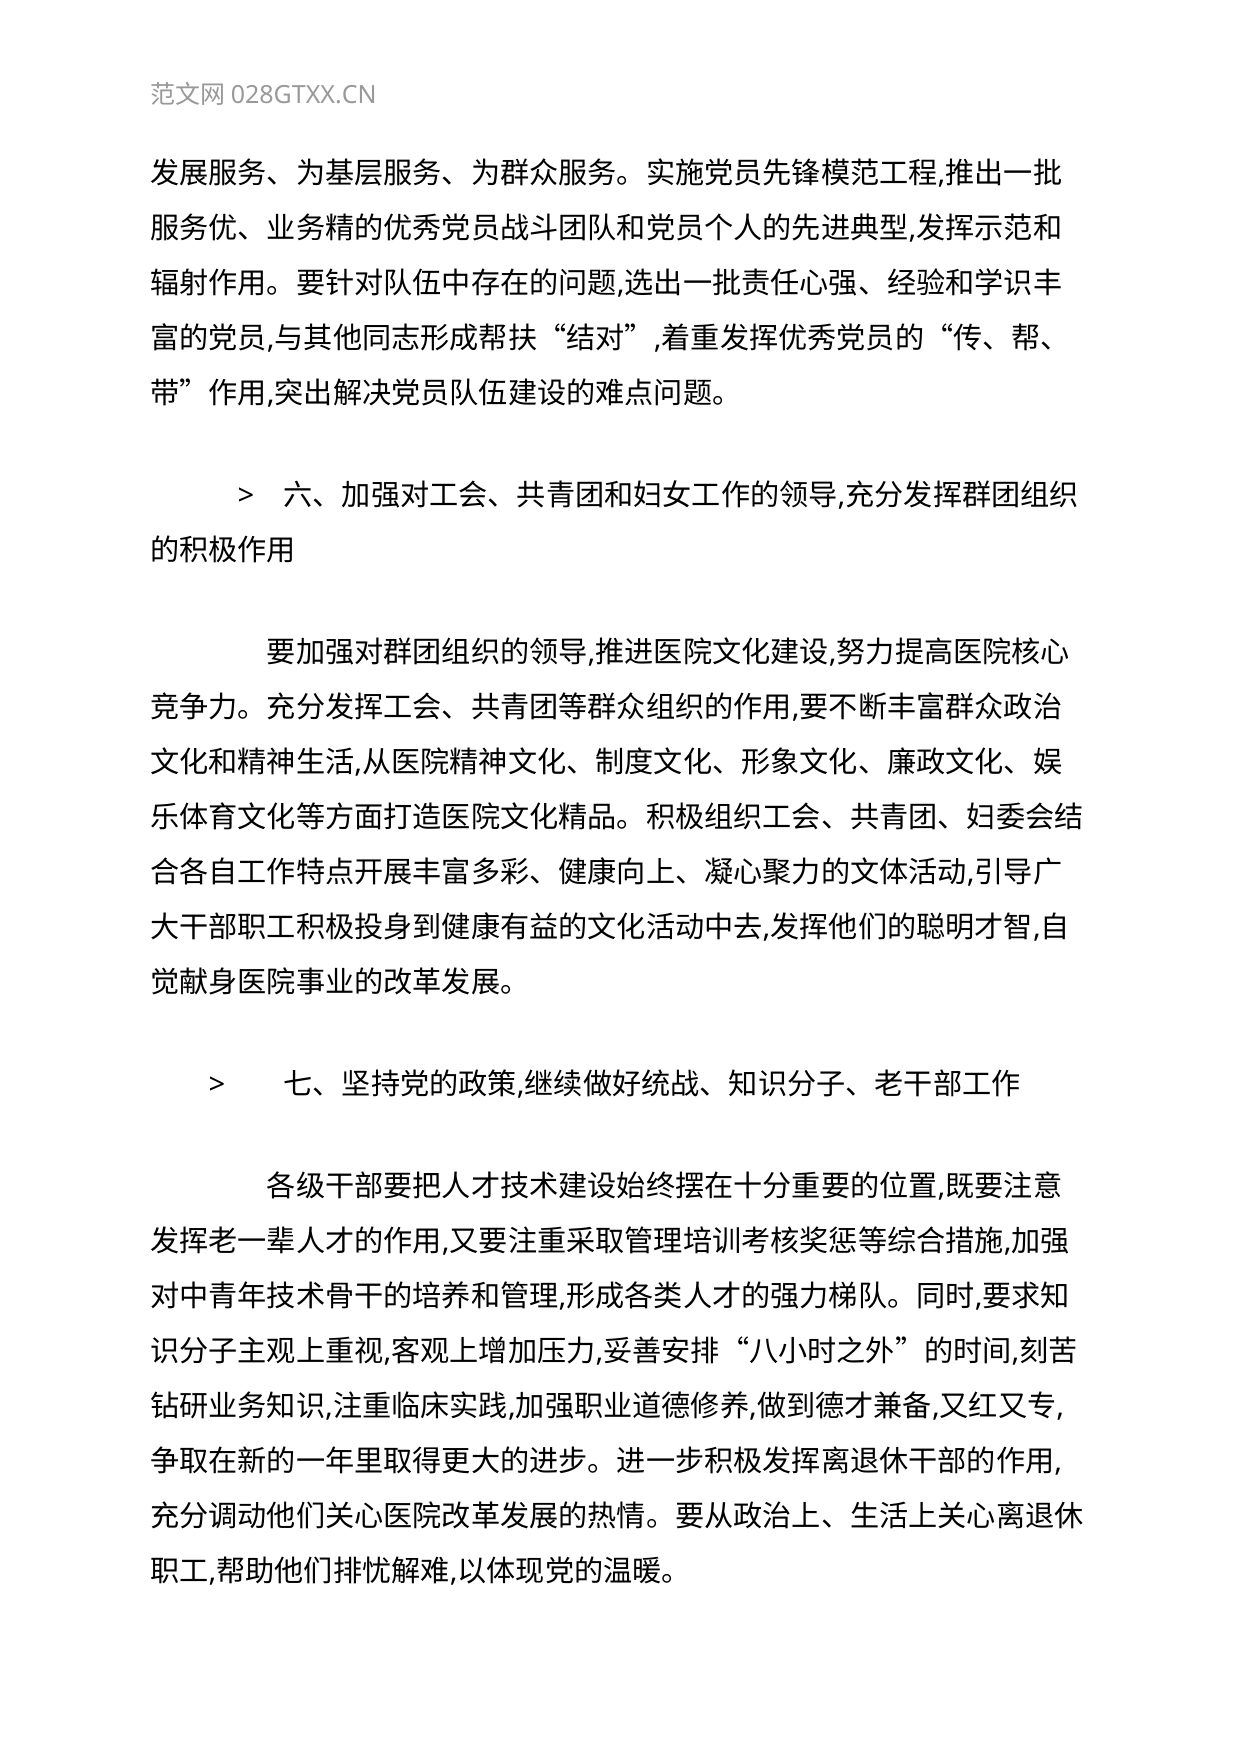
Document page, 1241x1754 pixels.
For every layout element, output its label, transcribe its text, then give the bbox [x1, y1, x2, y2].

text 要加强对群团组织的领导,推进医院文化建设,努力提高医院核心竞争力。充分发挥工会、共青团等群众组织的作用,要不断丰富群众政治文化和精神生活,从医院精神文化、制度文化、形象文化、廉政文化、娱乐体育文化等方面打造医院文化精品。积极组织工会、共青团、妇委会结合各自工作特点开展丰富多彩、健康向上、凝心聚力的文体活动,引导广大干部职工积极投身到健康有益的文化活动中去,发挥他们的聪明才智,自觉献身医院事业的改革发展。 [150, 629, 1090, 1001]
text 各级干部要把人才技术建设始终摆在十分重要的位置,既要注意发挥老一辈人才的作用,又要注重采取管理培训考核奖惩等综合措施,加强对中青年技术骨干的培养和管理,形成各类人才的强力梯队。同时,要求知识分子主观上重视,客观上增加压力,妥善安排“八小时之外”的时间,刻苦钻研业务知识,注重临床实践,加强职业道德修养,做到德才兼备,又红又专,争取在新的一年里取得更大的进步。进一步积极发挥离退休干部的作用,充分调动他们关心医院改革发展的热情。要从政治上、生活上关心离退休职工,帮助他们排忧解难,以体现党的温暖。 [150, 1162, 1090, 1590]
text > 七、坚持党的政策,继续做好统战、知识分子、老干部工作 [150, 1060, 1090, 1103]
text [150, 150, 1090, 412]
text > 六、加强对工会、共青团和妇女工作的领导,充分发挥群团组织的积极作用 [150, 472, 1090, 569]
